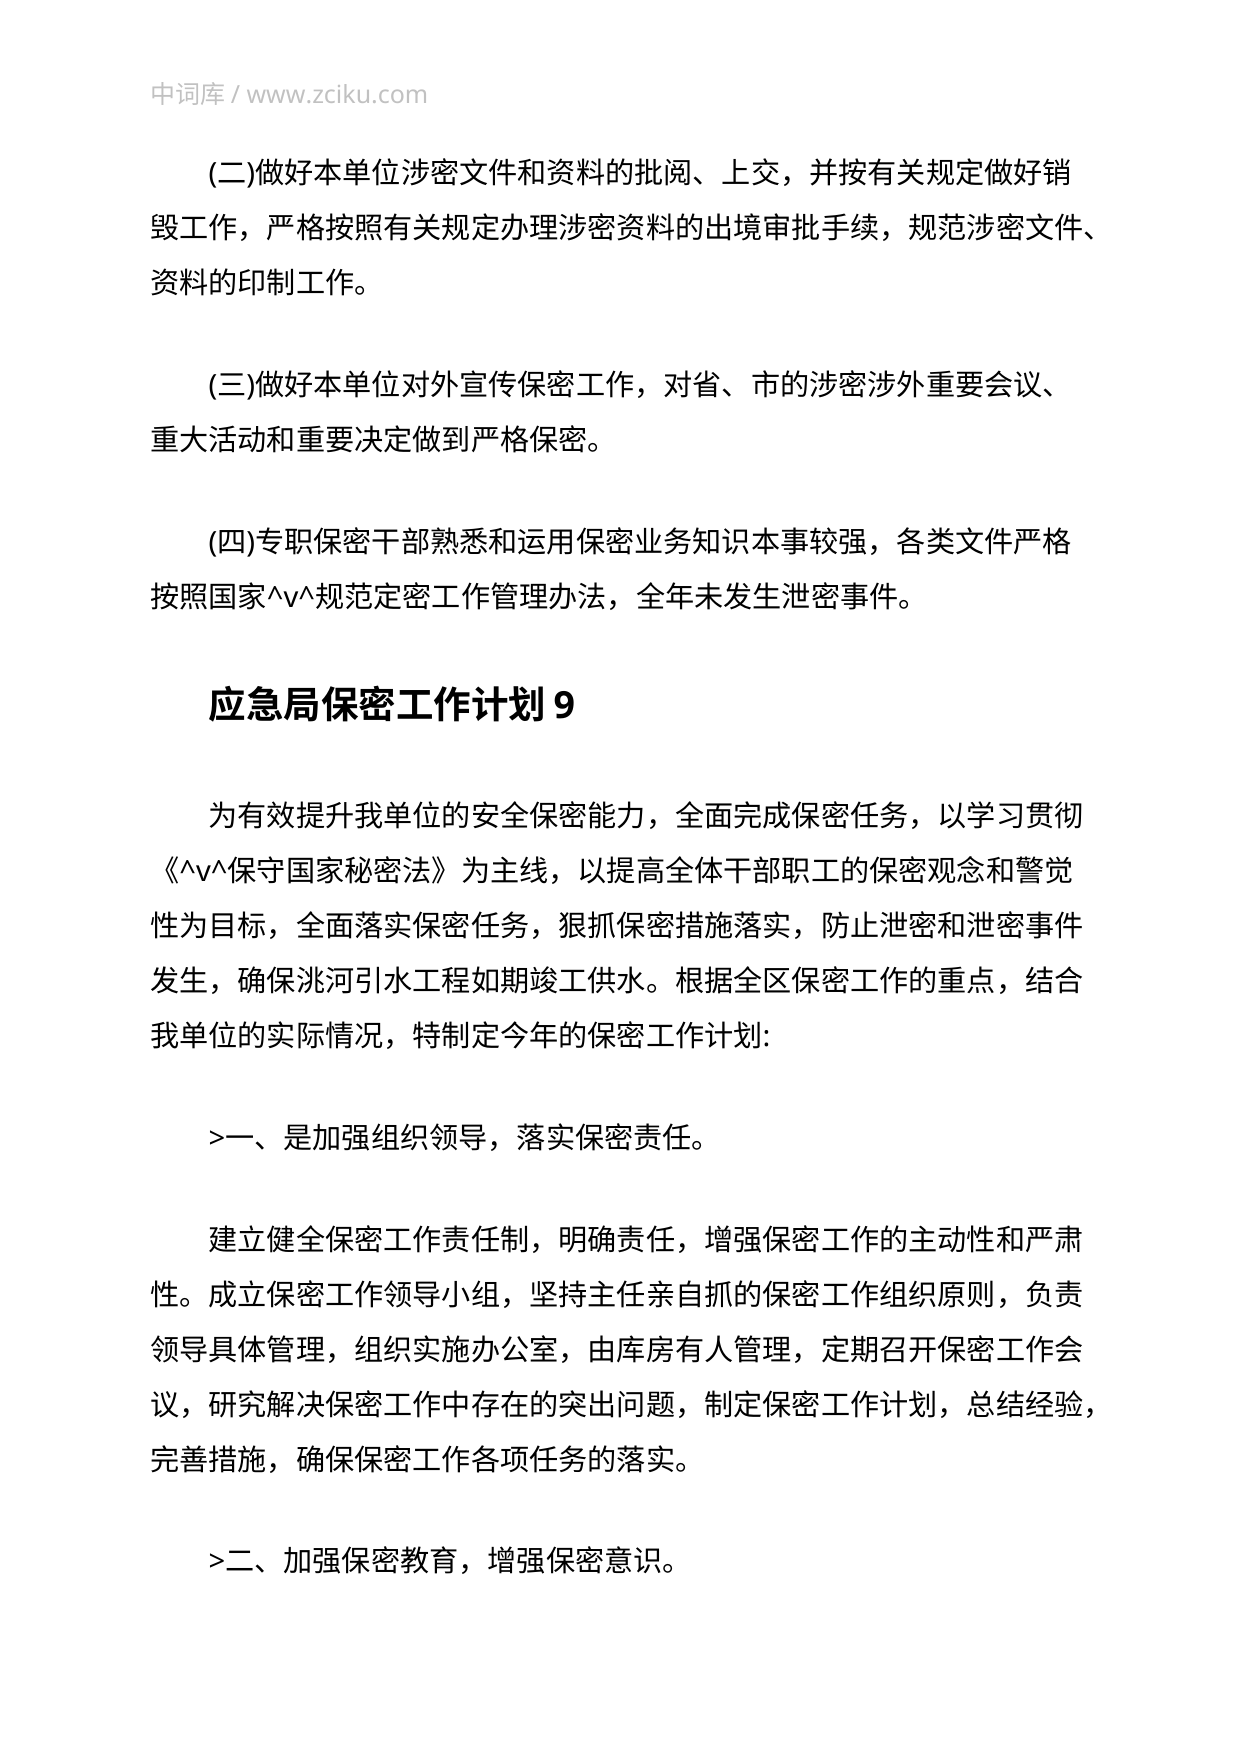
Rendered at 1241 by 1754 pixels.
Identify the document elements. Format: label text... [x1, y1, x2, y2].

text (二)做好本单位涉密文件和资料的批阅、上交，并按有关规定做好销毁工作，严格按照有关规定办理涉密资料的出境审批手续，规范涉密文件、资料的印制工作。 [150, 150, 1090, 302]
text >一、是加强组织领导，落实保密责任。 [150, 1115, 1090, 1157]
text 应急局保密工作计划9 [150, 675, 1090, 730]
text (四)专职保密干部熟悉和运用保密业务知识本事较强，各类文件严格按照国家^v^规范定密工作管理办法，全年未发生泄密事件。 [150, 518, 1090, 616]
text (三)做好本单位对外宣传保密工作，对省、市的涉密涉外重要会议、重大活动和重要决定做到严格保密。 [150, 362, 1090, 459]
text 建立健全保密工作责任制，明确责任，增强保密工作的主动性和严肃性。成立保密工作领导小组，坚持主任亲自抓的保密工作组织原则，负责领导具体管理，组织实施办公室，由库房有人管理，定期召开保密工作会议，研究解决保密工作中存在的突出问题，制定保密工作计划，总结经验，完善措施，确保保密工作各项任务的落实。 [150, 1217, 1090, 1478]
text >二、加强保密教育，增强保密意识。 [150, 1538, 1090, 1580]
text 为有效提升我单位的安全保密能力，全面完成保密任务，以学习贯彻《^v^保守国家秘密法》为主线，以提高全体干部职工的保密观念和警觉性为目标，全面落实保密任务，狠抓保密措施落实，防止泄密和泄密事件发生，确保洮河引水工程如期竣工供水。根据全区保密工作的重点，结合我单位的实际情况，特制定今年的保密工作计划: [150, 793, 1090, 1055]
